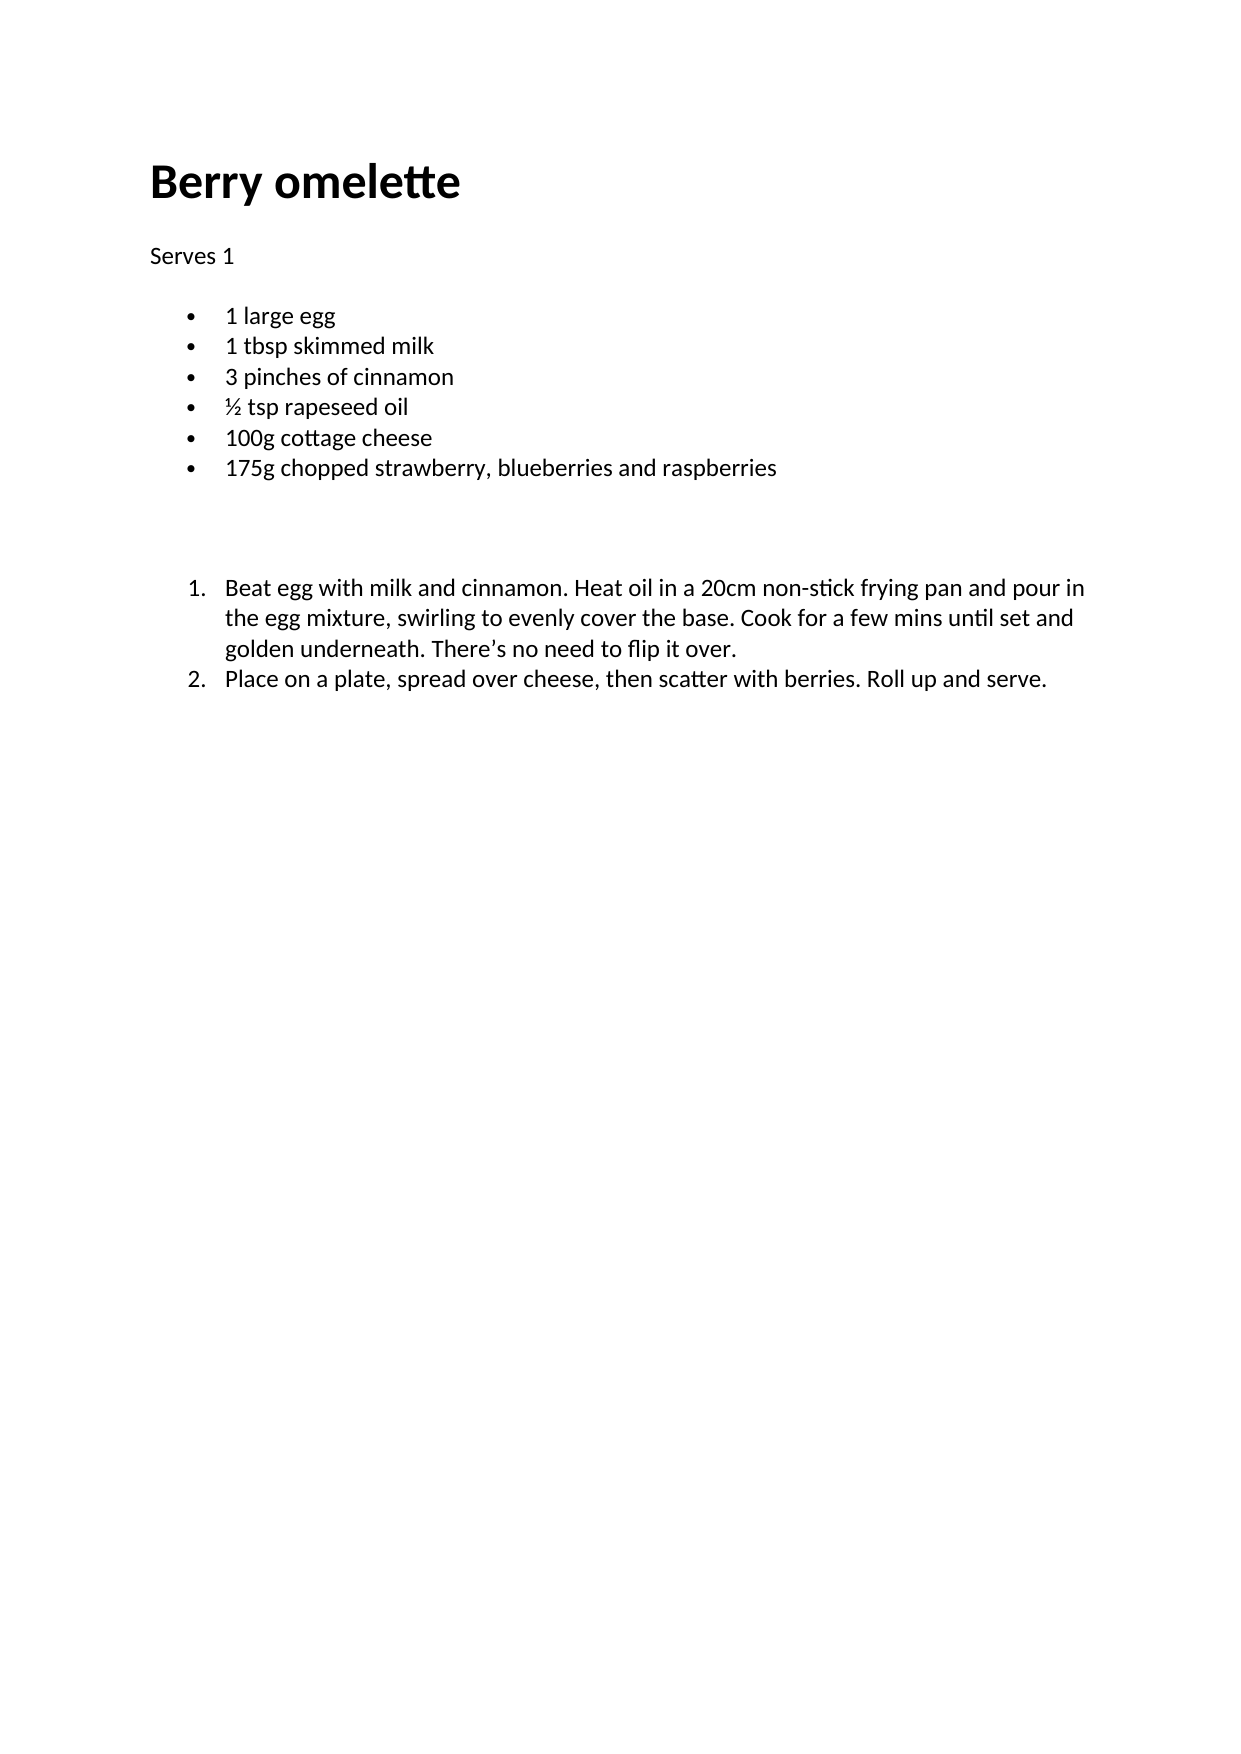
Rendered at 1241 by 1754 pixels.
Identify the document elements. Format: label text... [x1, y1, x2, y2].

text Berry omelette [150, 150, 1090, 211]
list ½ tsp rapeseed oil [187, 391, 1090, 422]
list 1 large egg [187, 300, 1090, 330]
list 100g cottage cheese [187, 422, 1090, 452]
list Beat egg with milk and cinnamon. Heat oil in a 20cm non-stick frying pan and pour in the egg mixture, swirling to evenly cover the base. Cook for a few mins until set and golden underneath. There’s no need to flip it over. [187, 572, 1090, 663]
list Place on a plate, spread over cheese, then scatter with berries. Roll up and serve. [187, 663, 1090, 694]
list 1 tbsp skimmed milk [187, 330, 1090, 361]
list 175g chopped strawberry, blueberries and raspberries [187, 452, 1090, 483]
text Serves 1 [150, 240, 1090, 271]
list 3 pinches of cinnamon [187, 361, 1090, 391]
